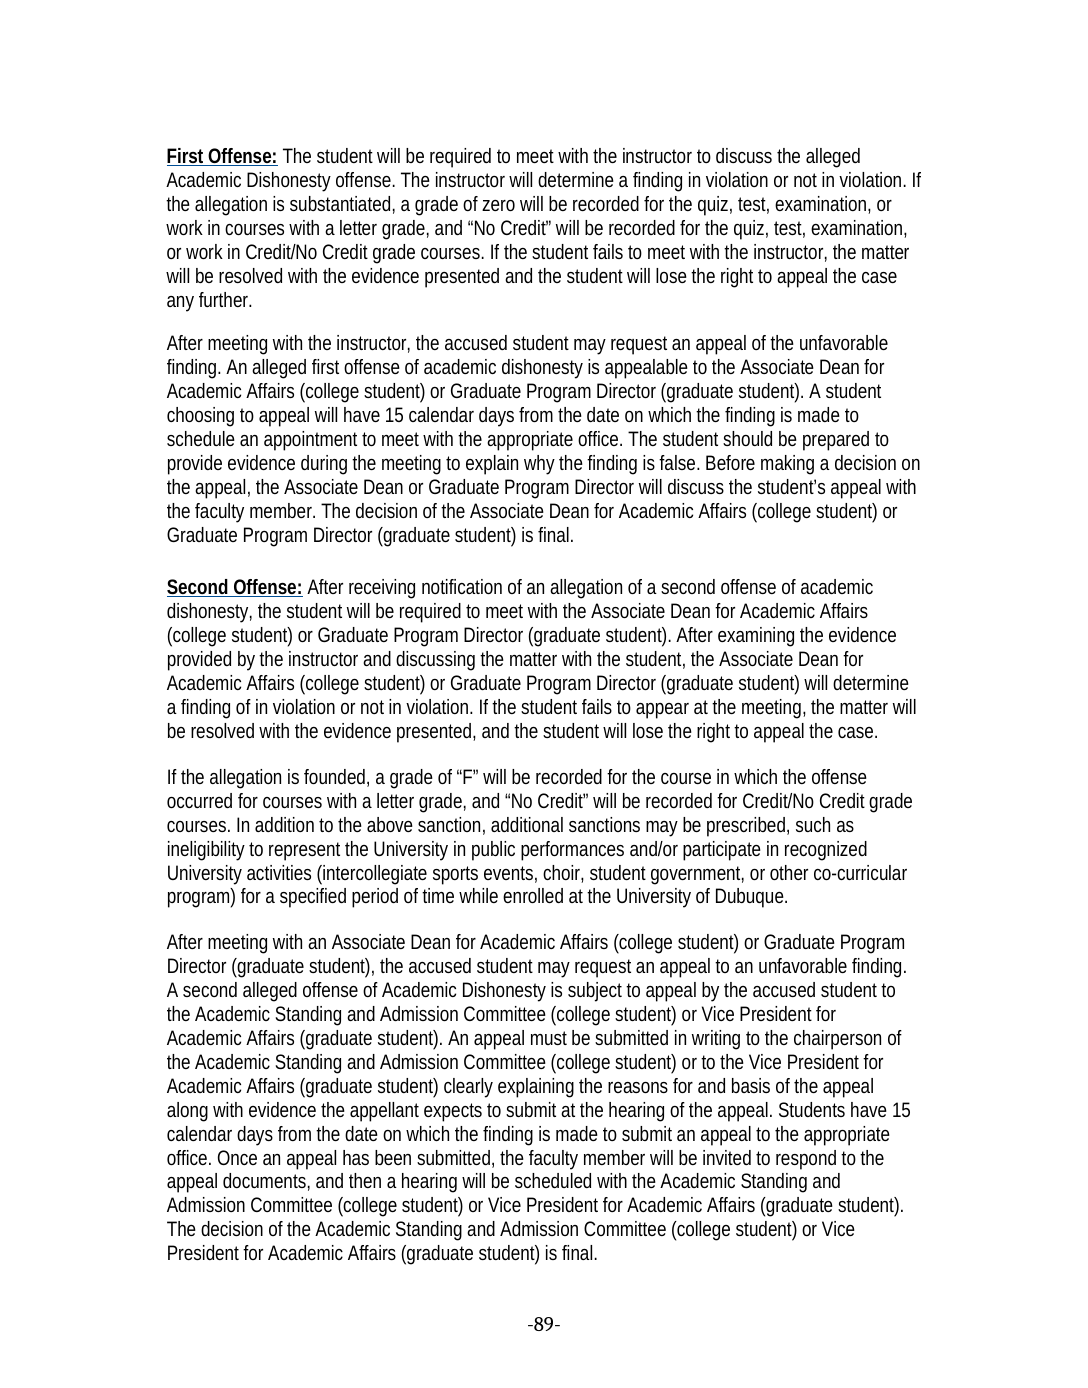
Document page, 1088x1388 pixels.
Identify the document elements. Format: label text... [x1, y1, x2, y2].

text After meeting with an Associate Dean for Academic Affairs (college student) or Graduate Program [167, 930, 939, 954]
text First Offense: The student will be required to meet with the instructor to discuss the alleged Academic Dishonesty offense. The instructor will determine a finding in violation or not in violation. If the allegation is substantiated, a grade of zero will be recorded for the quiz, test, examination, or work in courses with a letter grade, and “No Credit” will be recorded for the quiz, test, examination, or work in Credit/No Credit grade courses. If the student fails to meet with the instructor, the matter will be resolved with the evidence presented and the student will lose the right to appeal the case any further. [166, 144, 922, 312]
text If the allegation is founded, a grade of “F” will be recorded for the course in which the offense occurred for courses with a letter grade, and “No Credit” will be recorded for Credit/No Credit grade courses. In addition to the above sanction, additional sanctions may be prescribed, such as ineligibility to represent the University in public performances and/or participate in recognized University activities (intercollegiate sports events, choir, student government, or other co-curricular program) for a specified period of time while enrolled at the University of Dubuque. [167, 764, 923, 908]
text After meeting with the instructor, the accused student may request an appeal of the unfavorable finding. An alleged first offense of academic dishonesty is appealable to the Associate Dean for Academic Affairs (college student) or Graduate Program Director (graduate student). A student choosing to appeal will have 15 calendar days from the date on which the finding is made to schedule an appointment to meet with the appropriate office. The student should be prepared to provide evidence during the meeting to explain why the finding is false. Before making a decision on the appeal, the Associate Dean or Graduate Program Director will discuss the student’s appeal with the faculty member. The decision of the Associate Dean for Academic Affairs (college student) or Graduate Program Director (graduate student) is final. [167, 331, 928, 546]
text Director (graduate student), the accused student may request an appeal to an unfavorable finding. A second alleged offense of Academic Dishonesty is subject to appeal by the accused student to the Academic Standing and Admission Committee (college student) or Vice President for Academic Affairs (graduate student). An appeal must be submitted in writing to the chairperson of the Academic Standing and Admission Committee (college student) or to the Vice President for Academic Affairs (graduate student) clearly explaining the reasons for and basis of the appeal along with evidence the appellant expects to submit at the hearing of the appeal. Students have 15 calendar days from the date on which the finding is made to submit an appeal to the appropriate office. Once an appeal has been submitted, the faculty member will be invited to respond to the appeal documents, and then a hearing will be scheduled with the Academic Standing and Admission Committee (college student) or Vice President for Academic Affairs (graduate student). The decision of the Academic Standing and Admission Committee (college student) or Vice President for Academic Affairs (graduate student) is final. [167, 954, 917, 1265]
text Second Offense: After receiving notification of an allegation of a second offense of academic dishonesty, the student will be required to meet with the Associate Dean for Academic Affairs (college student) or Graduate Program Director (graduate student). After examining the evidence provided by the instructor and discussing the matter with the student, the Associate Dean for Academic Affairs (college student) or Graduate Program Director (graduate student) will determine a finding of in violation or not in violation. If the student fails to appear at the meeting, the matter will be resolved with the evidence presented, and the student will lose the right to appeal the case. [167, 575, 918, 743]
